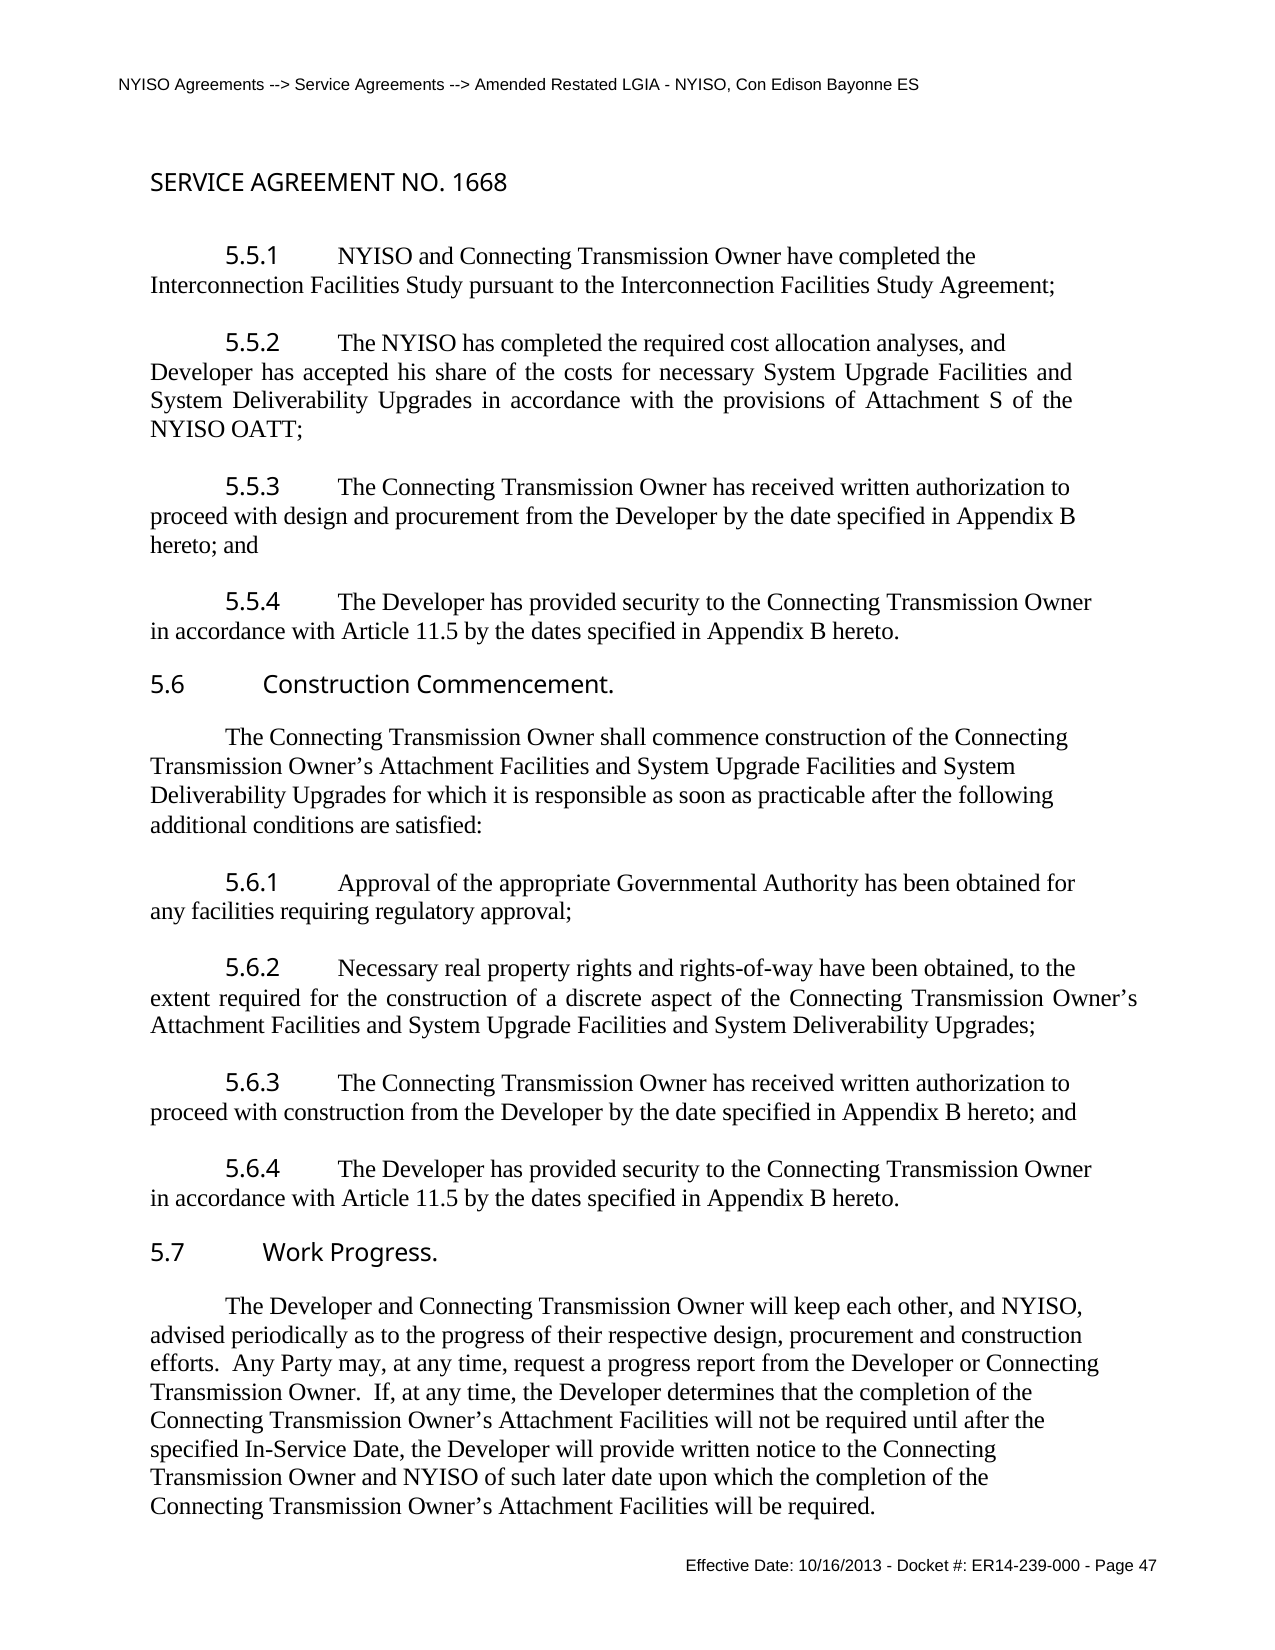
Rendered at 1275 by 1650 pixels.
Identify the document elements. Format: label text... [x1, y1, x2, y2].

text 5.5.1 NYISO and Connecting Transmission Owner have completed the [225, 241, 1275, 270]
text Developer has accepted his share of the costs for necessary System Upgrade Facilities and System Deliverability Upgrades in accordance with the provisions of Attachment S of the NYISO OATT; [150, 358, 1073, 443]
text proceed with construction from the Developer by the date specified in Appendix B hereto; and [150, 1098, 1275, 1127]
text 5.5.4 The Developer has provided security to the Connecting Transmission Owner [225, 587, 1275, 616]
text 5.6.4 The Developer has provided security to the Connecting Transmission Owner [225, 1154, 1275, 1183]
text 5.7 Work Progress. [150, 1239, 1275, 1267]
text Interconnection Facilities Study pursuant to the Interconnection Facilities Study Agreement; [150, 270, 1275, 299]
text any facilities requiring regulatory approval; [150, 897, 1275, 926]
text hereto; and [150, 531, 1275, 559]
text The Connecting Transmission Owner shall commence construction of the Connecting Transmission Owner’s Attachment Facilities and System Upgrade Facilities and System Deliverability Upgrades for which it is responsible as soon as practicable after the following additional conditions are satisfied: [150, 722, 1104, 839]
text 5.5.2 The NYISO has completed the required cost allocation analyses, and [225, 329, 1275, 357]
text 5.5.3 The Connecting Transmission Owner has received written authorization to [150, 473, 1275, 502]
text in accordance with Article 11.5 by the dates specified in Appendix B hereto. [150, 1183, 1275, 1212]
text SERVICE AGREEMENT NO. 1668 [150, 168, 1275, 197]
text extent required for the construction of a discrete aspect of the Connecting Transmission Owner’s Attachment Facilities and System Upgrade Facilities and System Deliverability Upgrades; [150, 984, 1138, 1039]
text 5.6.2 Necessary real property rights and rights-of-way have been obtained, to the [225, 954, 1275, 983]
text proceed with design and procurement from the Developer by the date specified in Appendix B [150, 502, 1275, 530]
text 5.6.1 Approval of the appropriate Governmental Authority has been obtained for [150, 868, 1275, 897]
text in accordance with Article 11.5 by the dates specified in Appendix B hereto. [150, 616, 1275, 645]
text The Developer and Connecting Transmission Owner will keep each other, and NYISO, advised periodically as to the progress of their respective design, procurement and construction efforts. Any Party may, at any time, request a progress report from the Developer or Connecting Transmission Owner. If, at any time, the Developer determines that the completion of the Connecting Transmission Owner’s Attachment Facilities will not be required until after the specified In-Service Date, the Developer will provide written notice to the Connecting Transmission Owner and NYISO of such later date upon which the completion of the Connecting Transmission Owner’s Attachment Facilities will be required. [150, 1292, 1139, 1520]
text 5.6 Construction Commencement. [150, 671, 1275, 700]
text 5.6.3 The Connecting Transmission Owner has received written authorization to [225, 1069, 1275, 1097]
